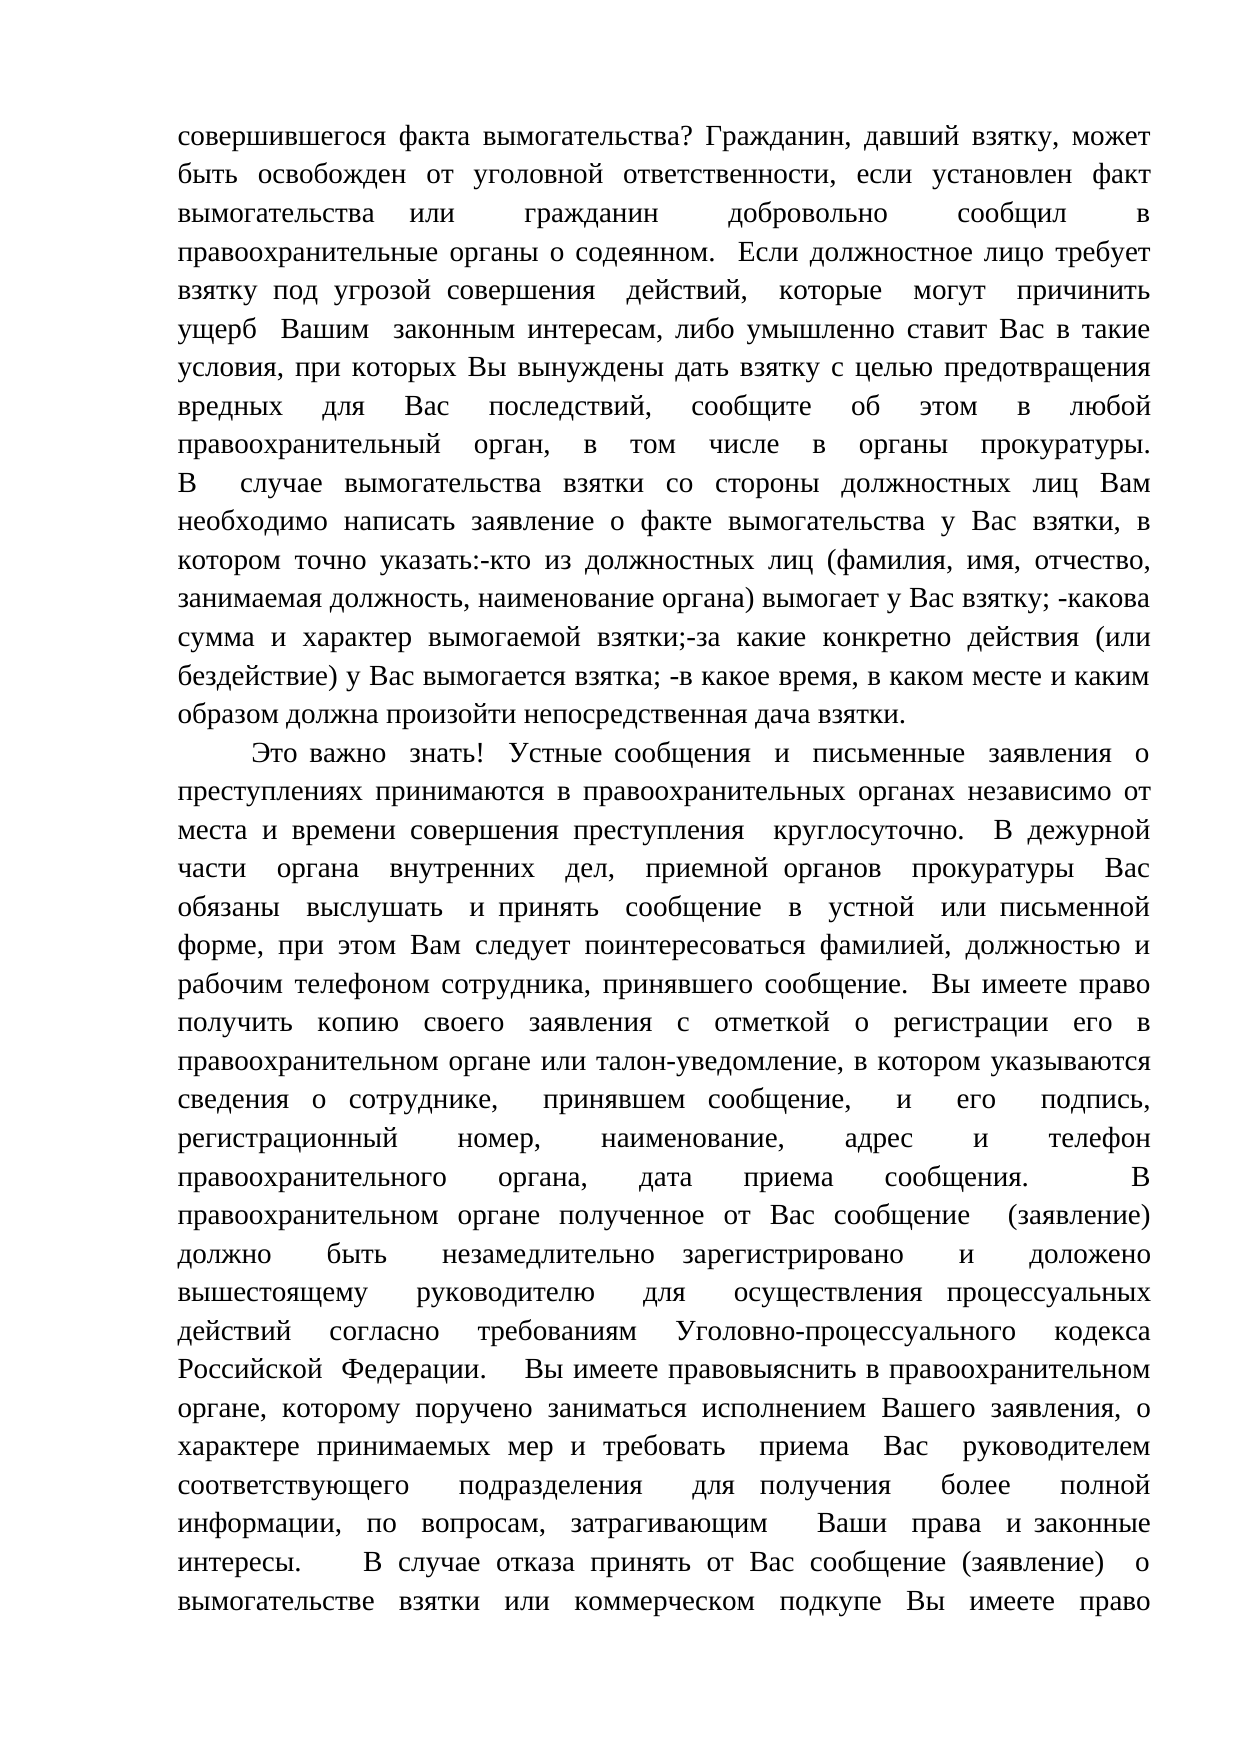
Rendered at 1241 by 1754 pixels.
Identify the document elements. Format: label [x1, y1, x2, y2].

text [177, 735, 1152, 1616]
text [177, 118, 1152, 730]
